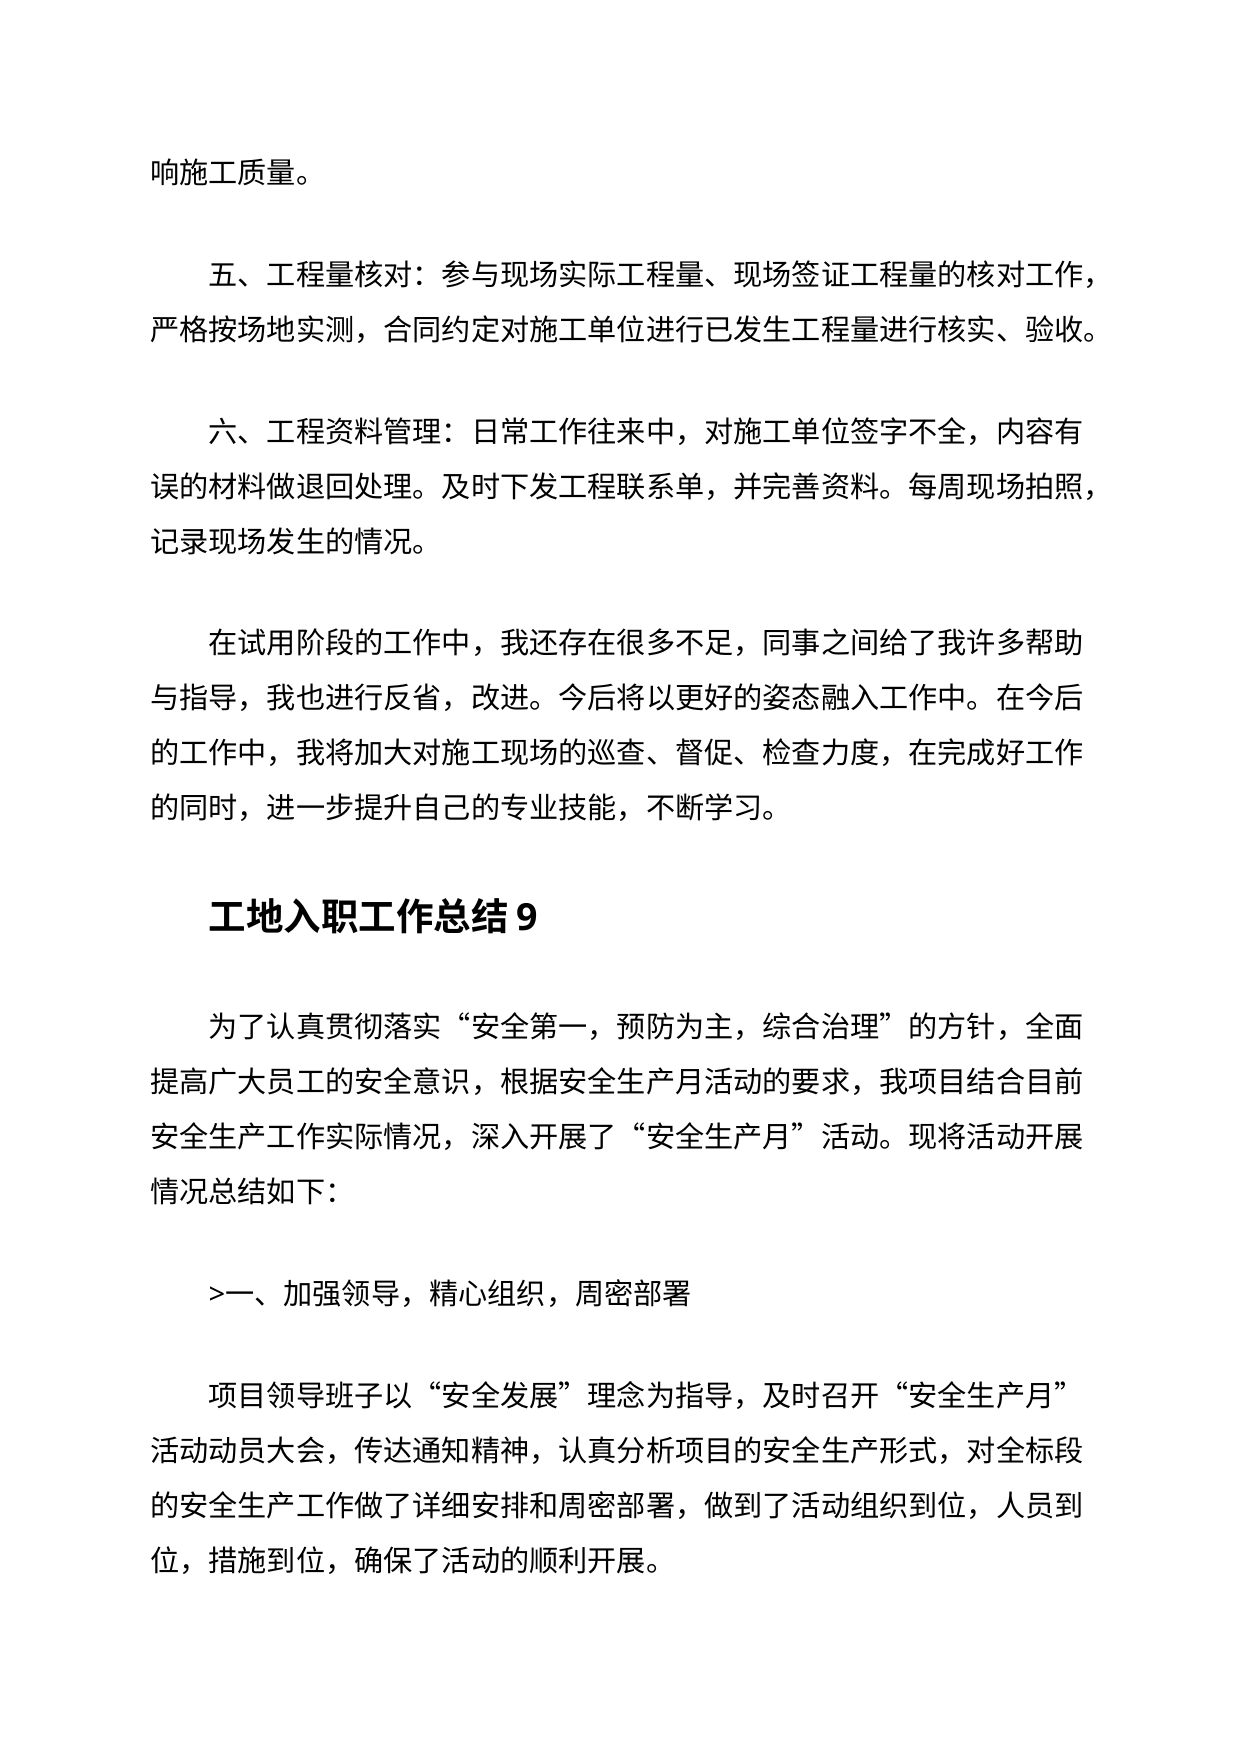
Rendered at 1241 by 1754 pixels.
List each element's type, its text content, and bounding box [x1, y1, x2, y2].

text >一、加强领导，精心组织，周密部署 [150, 1271, 1090, 1313]
text 在试用阶段的工作中，我还存在很多不足，同事之间给了我许多帮助与指导，我也进行反省，改进。今后将以更好的姿态融入工作中。在今后的工作中，我将加大对施工现场的巡查、督促、检查力度，在完成好工作的同时，进一步提升自己的专业技能，不断学习。 [150, 620, 1090, 827]
text 项目领导班子以“安全发展”理念为指导，及时召开“安全生产月”活动动员大会，传达通知精神，认真分析项目的安全生产形式，对全标段的安全生产工作做了详细安排和周密部署，做到了活动组织到位，人员到位，措施到位，确保了活动的顺利开展。 [150, 1372, 1090, 1579]
text 六、工程资料管理：日常工作往来中，对施工单位签字不全，内容有误的材料做退回处理。及时下发工程联系单，并完善资料。每周现场拍照，记录现场发生的情况。 [150, 408, 1090, 561]
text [150, 150, 1090, 192]
text 为了认真贯彻落实“安全第一，预防为主，综合治理”的方针，全面提高广大员工的安全意识，根据安全生产月活动的要求，我项目结合目前安全生产工作实际情况，深入开展了“安全生产月”活动。现将活动开展情况总结如下： [150, 1004, 1090, 1211]
text 五、工程量核对：参与现场实际工程量、现场签证工程量的核对工作，严格按场地实测，合同约定对施工单位进行已发生工程量进行核实、验收。 [150, 252, 1090, 349]
text 工地入职工作总结9 [150, 886, 1090, 941]
